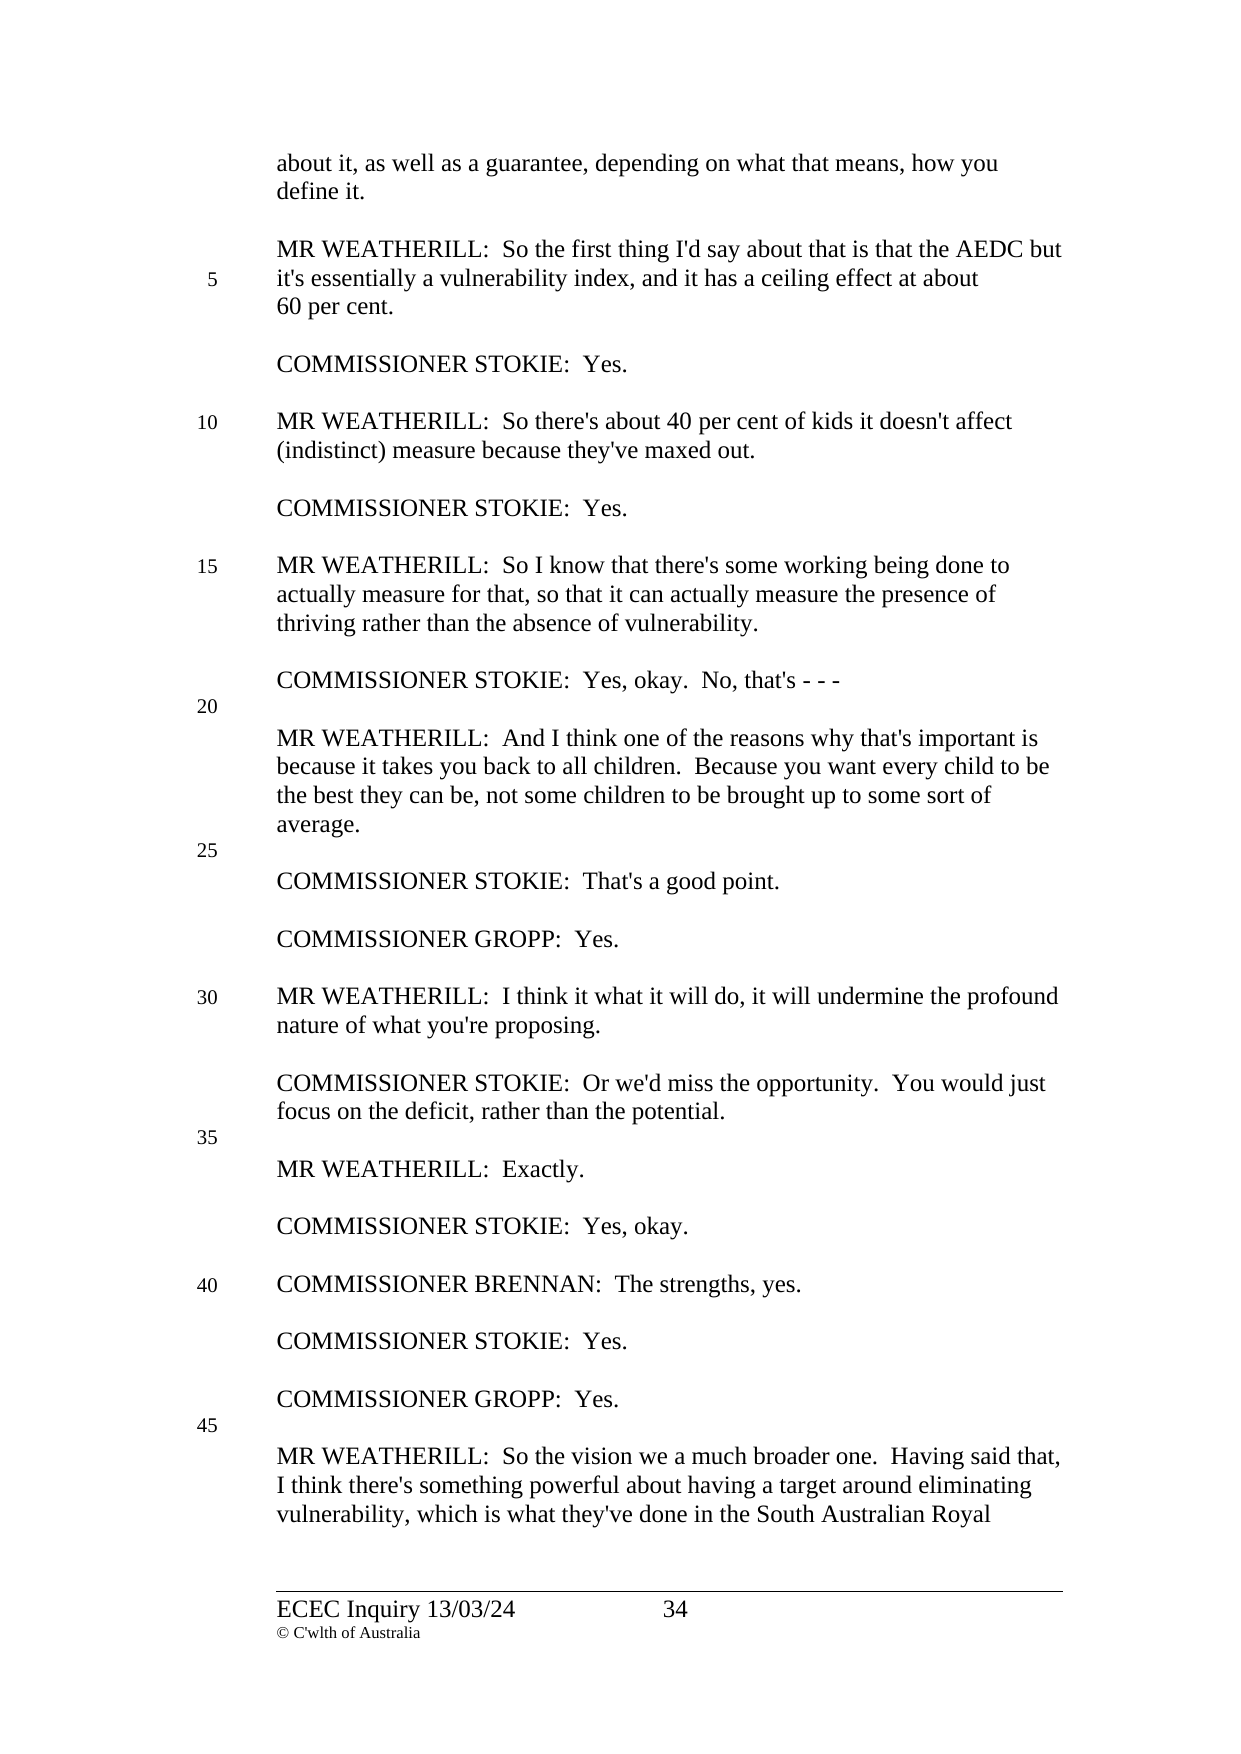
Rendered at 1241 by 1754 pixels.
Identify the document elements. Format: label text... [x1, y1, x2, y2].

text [276, 148, 1063, 205]
text MR WEATHERILL: Exactly. [276, 1154, 1063, 1183]
text COMMISSIONER STOKIE: Yes. [276, 349, 1063, 378]
text COMMISSIONER STOKIE: Yes. [276, 493, 1063, 521]
text COMMISSIONER STOKIE: Yes, okay. [276, 1211, 1063, 1240]
text MR WEATHERILL: I think it what it will do, it will undermine the profound nature of what you're proposing. [276, 981, 1063, 1039]
text COMMISSIONER BRENNAN: The strengths, yes. [276, 1269, 1063, 1298]
text COMMISSIONER STOKIE: Yes, okay. No, that's - - - [276, 665, 1063, 694]
text MR WEATHERILL: So there's about 40 per cent of kids it doesn't affect (indistinct) measure because they've maxed out. [276, 406, 1063, 464]
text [276, 1441, 1063, 1528]
text MR WEATHERILL: So I know that there's some working being done to actually measure for that, so that it can actually measure the presence of thriving rather than the absence of vulnerability. [276, 550, 1063, 636]
text COMMISSIONER STOKIE: That's a good point. [276, 866, 1063, 895]
text COMMISSIONER GROPP: Yes. [276, 924, 1063, 953]
text COMMISSIONER GROPP: Yes. [276, 1384, 1063, 1413]
text MR WEATHERILL: So the first thing I'd say about that is that the AEDC but it's essentially a vulnerability index, and it has a ceiling effect at about 60 per cent. [276, 234, 1063, 320]
text MR WEATHERILL: And I think one of the reasons why that's important is because it takes you back to all children. Because you want every child to be the best they can be, not some children to be brought up to some sort of average. [276, 723, 1063, 838]
text COMMISSIONER STOKIE: Or we'd miss the opportunity. You would just focus on the deficit, rather than the potential. [276, 1068, 1063, 1125]
text COMMISSIONER STOKIE: Yes. [276, 1326, 1063, 1355]
